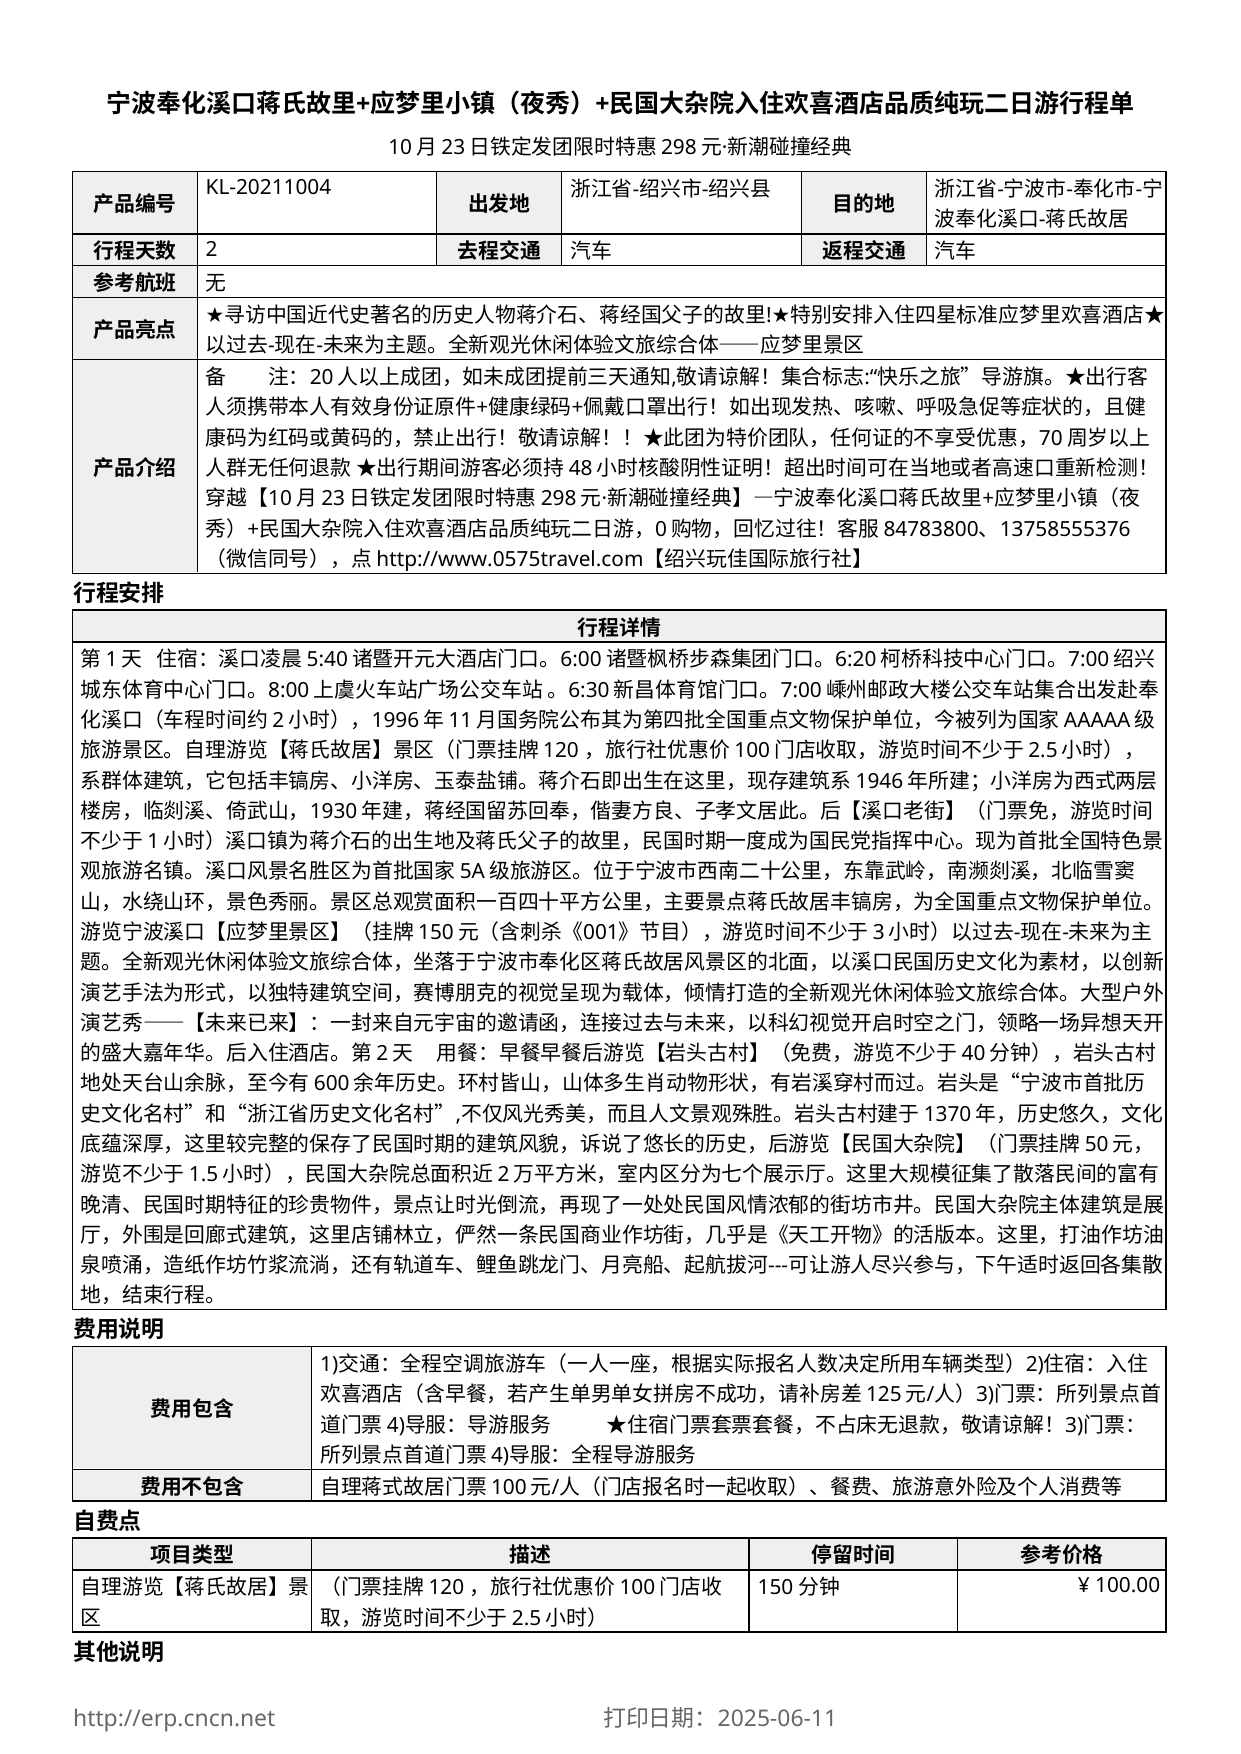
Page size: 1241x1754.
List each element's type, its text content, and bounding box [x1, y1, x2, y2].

table_cell 自理游览【蒋氏故居】景区 [73, 1571, 311, 1631]
table_cell 去程交通 [437, 235, 561, 265]
table_cell 无 [198, 266, 1165, 296]
table_header 描述 [312, 1539, 748, 1569]
table_cell 费用不包含 [73, 1470, 311, 1500]
table_cell 汽车 [927, 235, 1165, 265]
table_cell 产品介绍 [73, 360, 197, 572]
text 其他说明 [73, 1634, 1167, 1667]
text 自费点 [73, 1503, 1167, 1536]
table_header 1)交通：全程空调旅游车（一人一座，根据实际报名人数决定所用车辆类型） [312, 1347, 1165, 1468]
table_header 产品编号 [73, 172, 197, 233]
table_cell ¥ 100.00 [958, 1571, 1165, 1631]
table_cell 自理蒋式故居门票100元/人（门店报名时一起收取）、餐费、旅游意外险及个人消费等 [312, 1470, 1165, 1500]
table_cell （门票挂牌120 ，旅行社优惠价100门店收取，游览时间不少于2.5小时） [312, 1571, 748, 1631]
table_cell 汽车 [562, 235, 801, 265]
table_header 费用包含 [73, 1347, 311, 1468]
table_header KL-20211004 [198, 172, 436, 233]
text 宁波奉化溪口蒋氏故里+应梦里小镇（夜秀）+民国大杂院入住欢喜酒店品质纯玩二日游行程单 [73, 83, 1167, 119]
table_header 参考价格 [958, 1539, 1165, 1569]
table_header 出发地 [437, 172, 561, 233]
table_header 行程详情 [73, 611, 1165, 641]
table_cell 参考航班 [73, 266, 197, 296]
text 费用说明 [73, 1311, 1167, 1344]
table_cell 150 分钟 [750, 1571, 957, 1631]
table_cell 行程天数 [73, 235, 197, 265]
table_cell 备 注：20人以上成团，如未成团提前三天通知,敬请谅解！集合标志:“快乐之旅”导游旗。★出行客人须携带本人有效身份证原件+健康绿码+佩戴口罩出行！如出现发热、咳嗽、呼吸急促等症状的，且健康码为红码或黄码的，禁止出行！敬请谅解！！★此团为特价团队，任何证的不享受优惠，70周岁以上人群无任何退款 ★出行期间游客必须持48小时核酸阴性证明！超出时间可在当地或者高速口重新检测！穿越【10月23日铁定发团限时特惠298元·新潮碰撞经典】—宁波奉化溪口蒋氏故里+应梦里小镇（夜秀）+民国大杂院入住欢喜酒店品质纯玩二日游，0购物，回忆过往！客服84783800、13758555376（微信同号），点http://www.0575travel.com【绍兴玩佳国际旅行社】 [198, 360, 1165, 572]
table_cell 产品亮点 [73, 298, 197, 359]
table_header 项目类型 [73, 1539, 311, 1569]
table_header 目的地 [802, 172, 926, 233]
table_cell 返程交通 [802, 235, 926, 265]
table_header 浙江省-宁波市-奉化市-宁波奉化溪口-蒋氏故居 [927, 172, 1165, 233]
table_cell 2 [198, 235, 436, 265]
text 行程安排 [73, 575, 1167, 608]
table_header 停留时间 [750, 1539, 957, 1569]
table_cell ★寻访中国近代史著名的历史人物蒋介石、蒋经国父子的故里! [198, 298, 1165, 359]
table_header 浙江省-绍兴市-绍兴县 [562, 172, 801, 233]
table_cell 第1天 住宿：溪口 [73, 643, 1165, 1309]
text 10月23日铁定发团限时特惠298元·新潮碰撞经典 [73, 130, 1167, 160]
